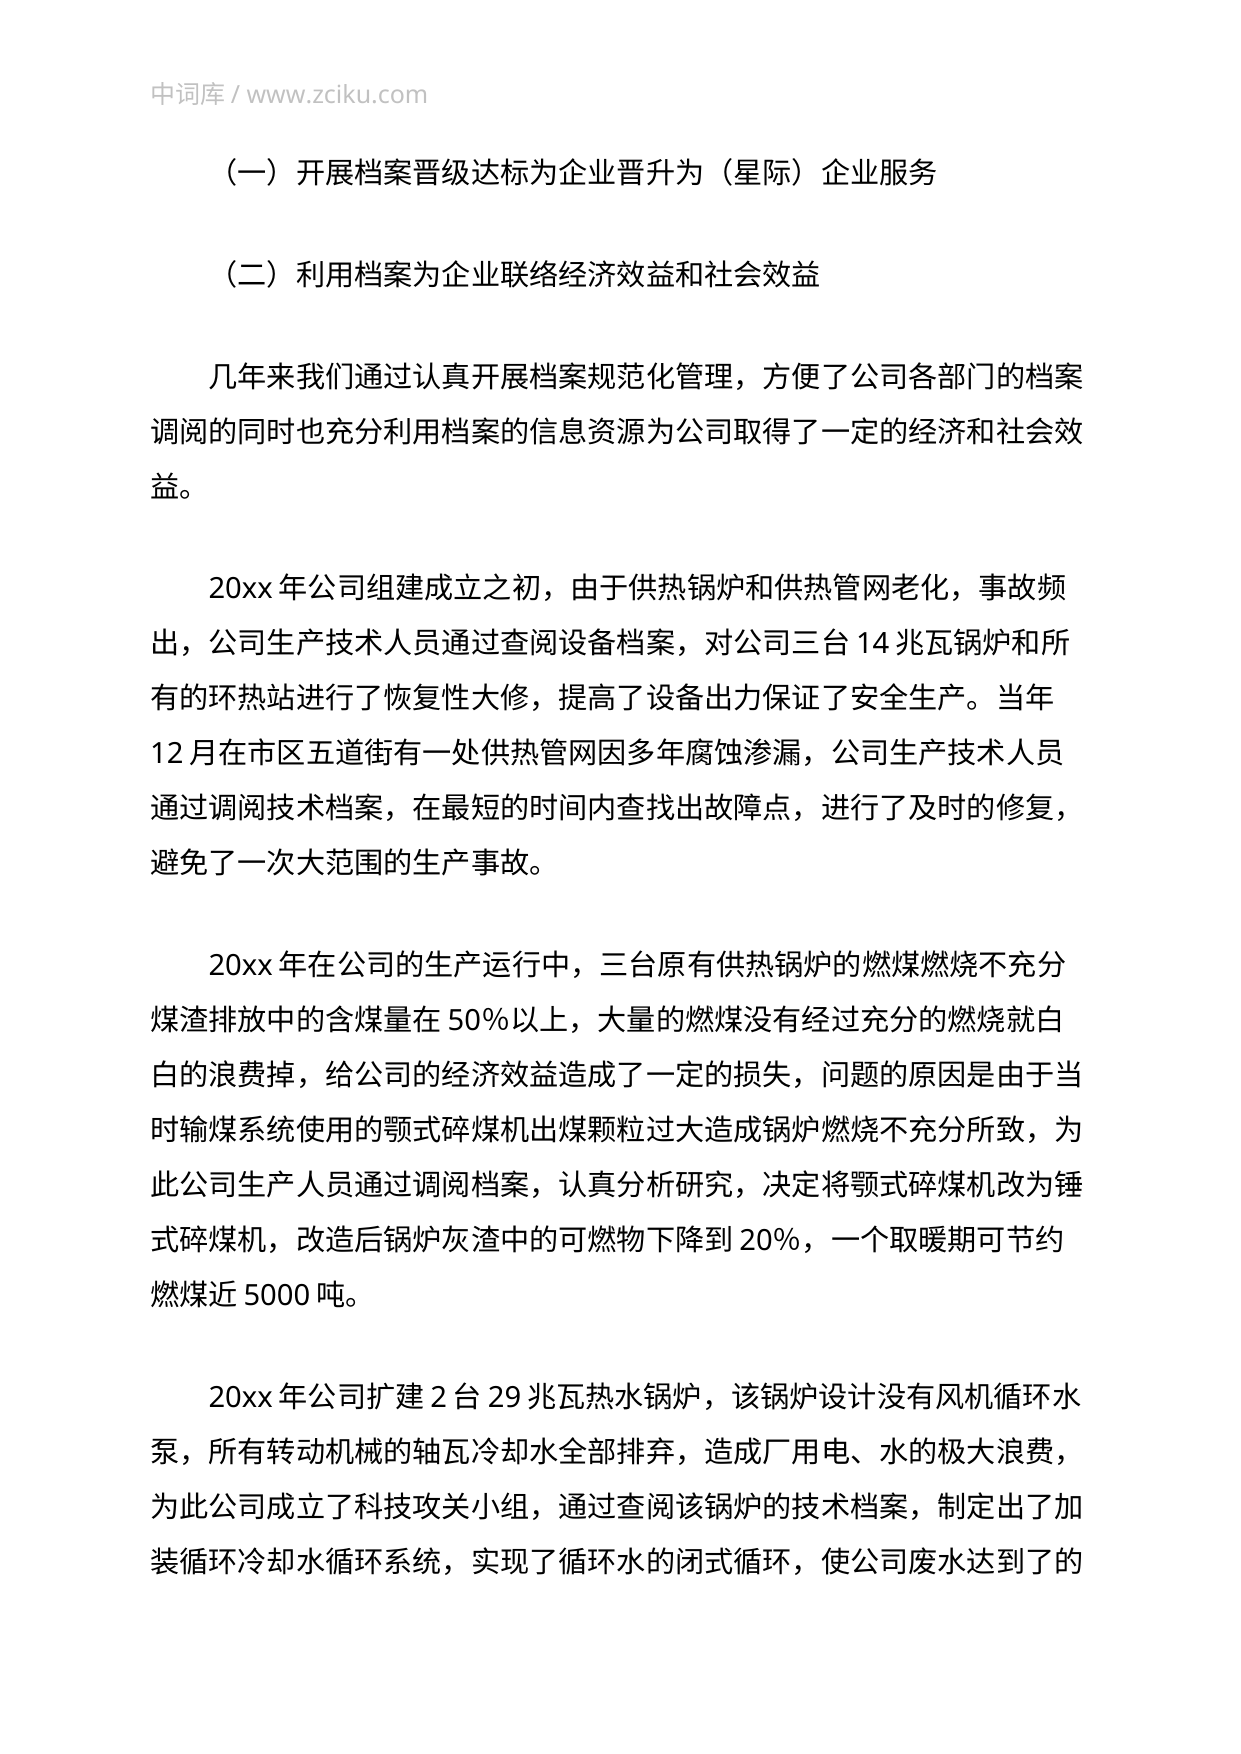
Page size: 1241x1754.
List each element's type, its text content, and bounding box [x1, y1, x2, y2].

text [150, 1373, 1090, 1580]
text （一）开展档案晋级达标为企业晋升为（星际）企业服务 [150, 150, 1090, 192]
text 20xx年在公司的生产运行中，三台原有供热锅炉的燃煤燃烧不充分煤渣排放中的含煤量在50％以上，大量的燃煤没有经过充分的燃烧就白白的浪费掉，给公司的经济效益造成了一定的损失，问题的原因是由于当时输煤系统使用的颚式碎煤机出煤颗粒过大造成锅炉燃烧不充分所致，为此公司生产人员通过调阅档案，认真分析研究，决定将颚式碎煤机改为锤式碎煤机，改造后锅炉灰渣中的可燃物下降到20％，一个取暖期可节约燃煤近5000吨。 [150, 942, 1090, 1314]
text 20xx年公司组建成立之初，由于供热锅炉和供热管网老化，事故频出，公司生产技术人员通过查阅设备档案，对公司三台14兆瓦锅炉和所有的环热站进行了恢复性大修，提高了设备出力保证了安全生产。当年12月在市区五道街有一处供热管网因多年腐蚀渗漏，公司生产技术人员通过调阅技术档案，在最短的时间内查找出故障点，进行了及时的修复，避免了一次大范围的生产事故。 [150, 565, 1090, 882]
text （二）利用档案为企业联络经济效益和社会效益 [150, 252, 1090, 294]
text 几年来我们通过认真开展档案规范化管理，方便了公司各部门的档案调阅的同时也充分利用档案的信息资源为公司取得了一定的经济和社会效益。 [150, 353, 1090, 506]
